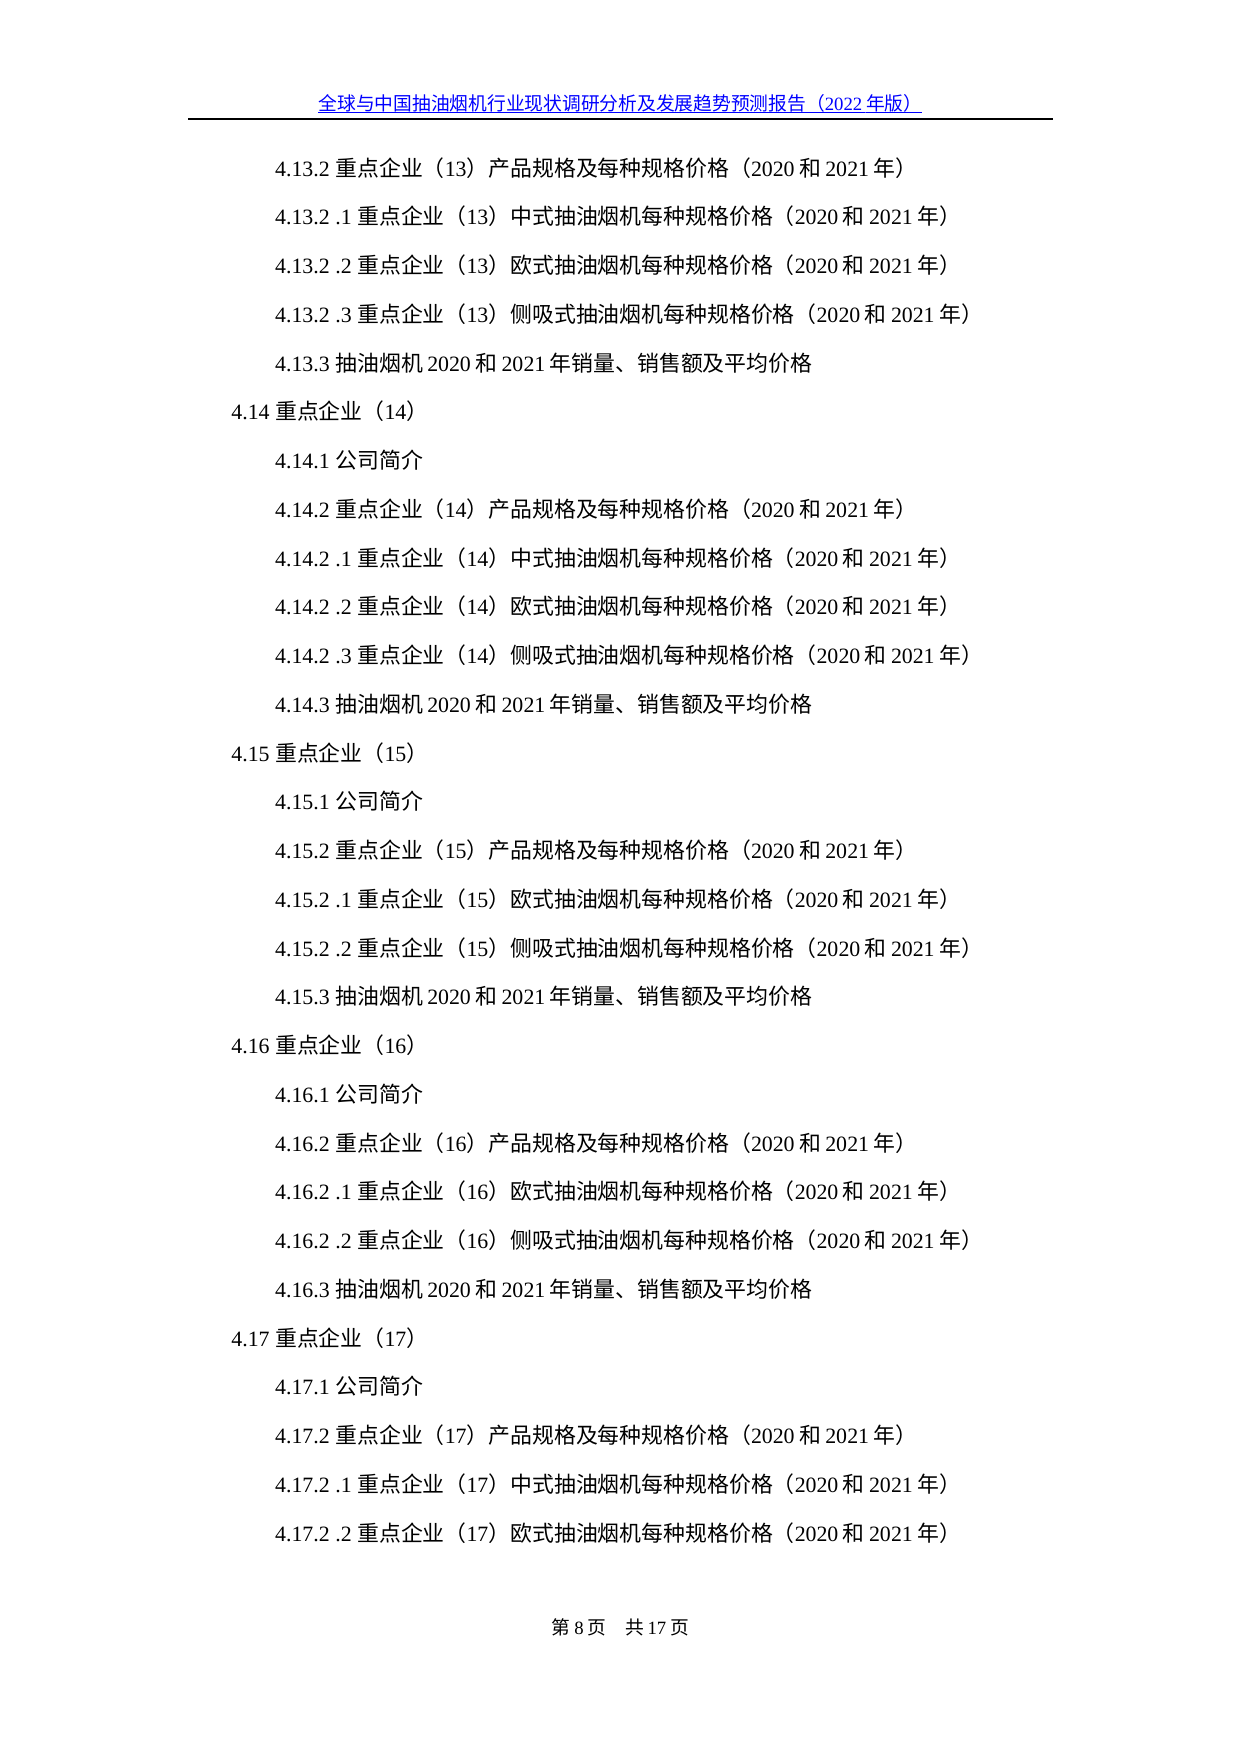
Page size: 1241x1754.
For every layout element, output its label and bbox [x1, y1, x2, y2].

text [187, 150, 1053, 1548]
